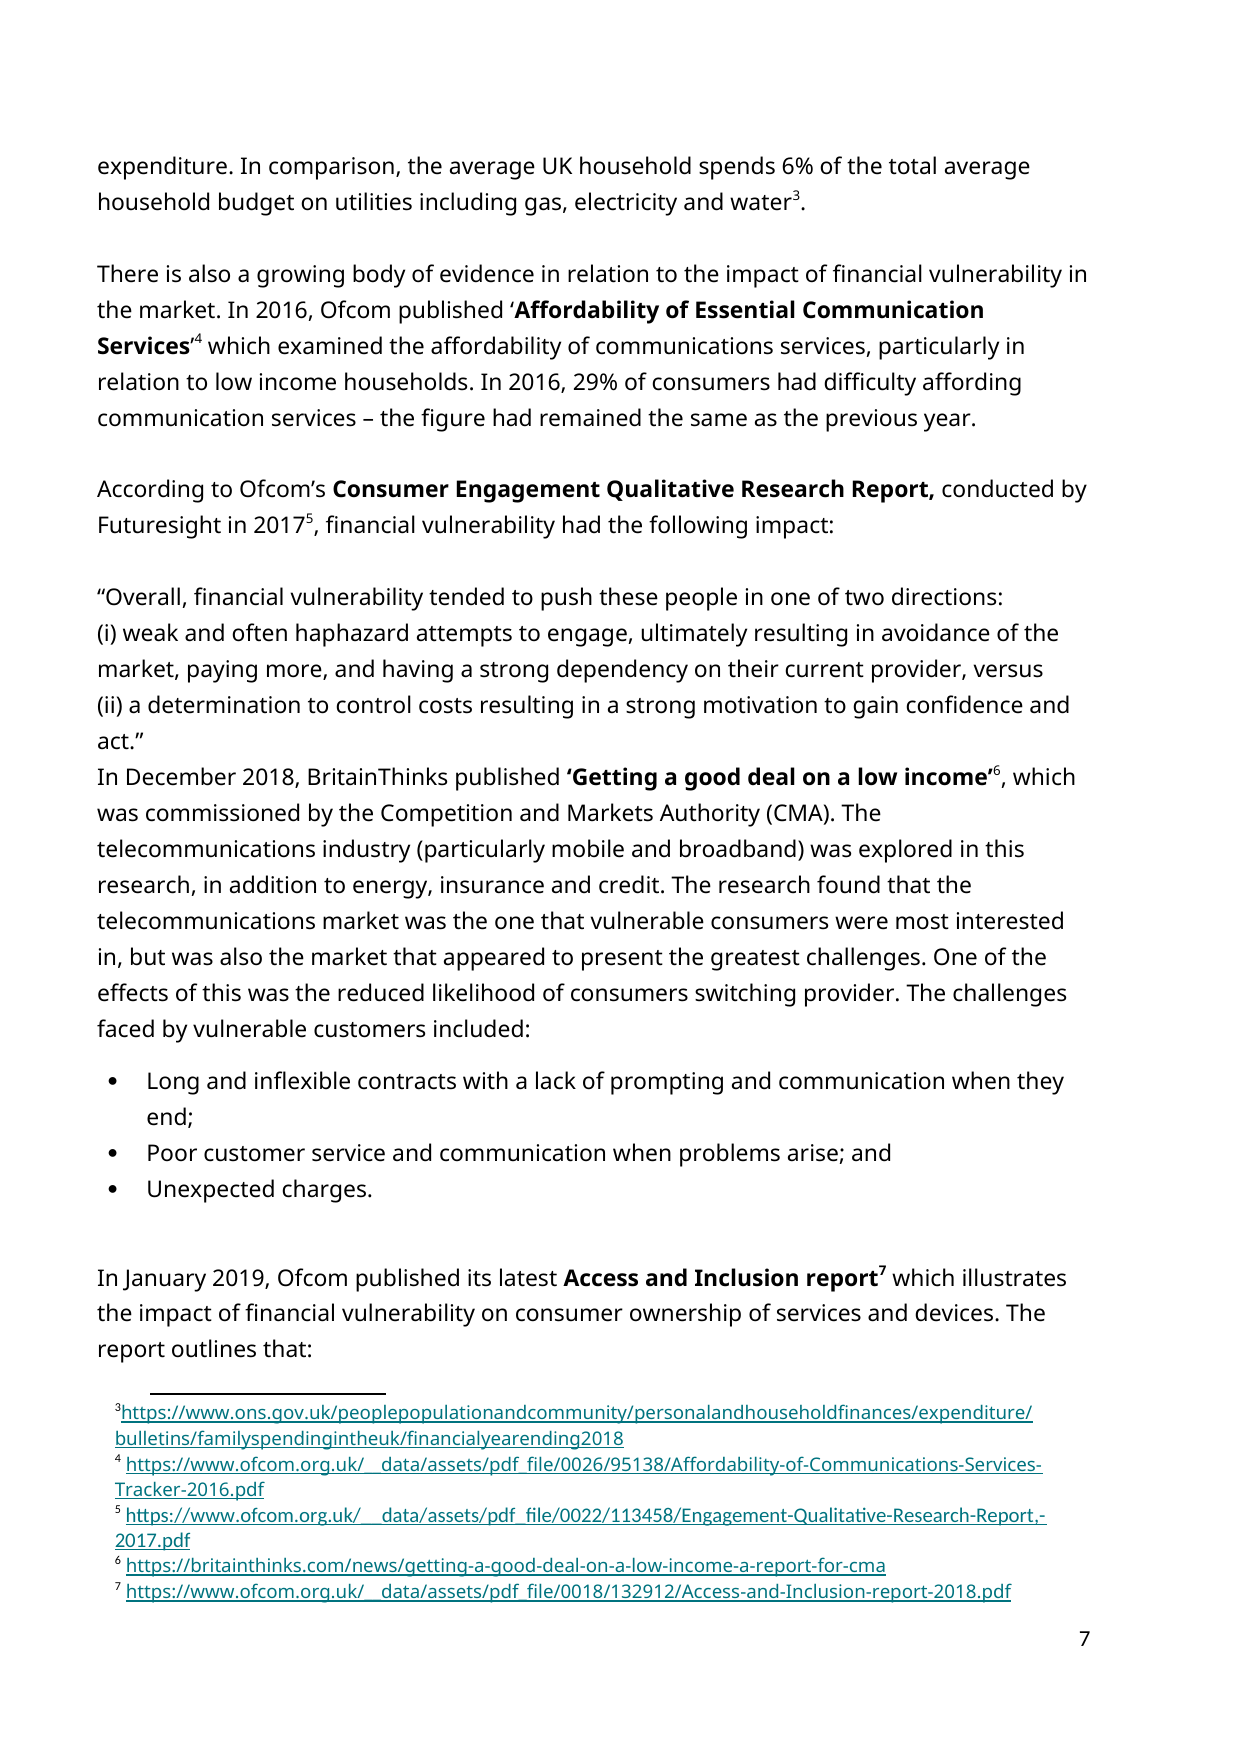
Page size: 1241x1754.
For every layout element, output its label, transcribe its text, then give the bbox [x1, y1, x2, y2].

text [97, 150, 1090, 217]
text There is also a growing body of evidence in relation to the impact of financial vulnerability in the market. In 2016, Ofcom published ‘Affordability of Essential Communication Services’ which examined the affordability of communications services, particularly in relation to low income households. In 2016, 29% of consumers had difficulty affording communication services – the figure had remained the same as the previous year. [97, 258, 1090, 433]
text In December 2018, BritainThinks published ‘Getting a good deal on a low income’, which was commissioned by the Competition and Markets Authority (CMA). The telecommunications industry (particularly mobile and broadband) was explored in this research, in addition to energy, insurance and credit. The research found that the telecommunications market was the one that vulnerable consumers were most interested in, but was also the market that appeared to present the greatest challenges. One of the effects of this was the reduced likelihood of consumers switching provider. The challenges faced by vulnerable customers included: [97, 761, 1090, 1044]
list Unexpected charges. [109, 1173, 1090, 1204]
list Poor customer service and communication when problems arise; and [109, 1137, 1090, 1168]
text According to Ofcom’s Consumer Engagement Qualitative Research Report, conducted by Futuresight in 2017, financial vulnerability had the following impact: “Overall, financial vulnerability tended to push these people in one of two directions: (i) weak and often haphazard attempts to engage, ultimately resulting in avoidance of the market, paying more, and having a strong dependency on their current provider, versus (ii) a determination to control costs resulting in a strong motivation to gain confidence and act.” [97, 473, 1090, 756]
list Long and inflexible contracts with a lack of prompting and communication when they end; [109, 1065, 1090, 1132]
text In January 2019, Ofcom published its latest Access and Inclusion report which illustrates the impact of financial vulnerability on consumer ownership of services and devices. The report outlines that: [97, 1261, 1090, 1364]
